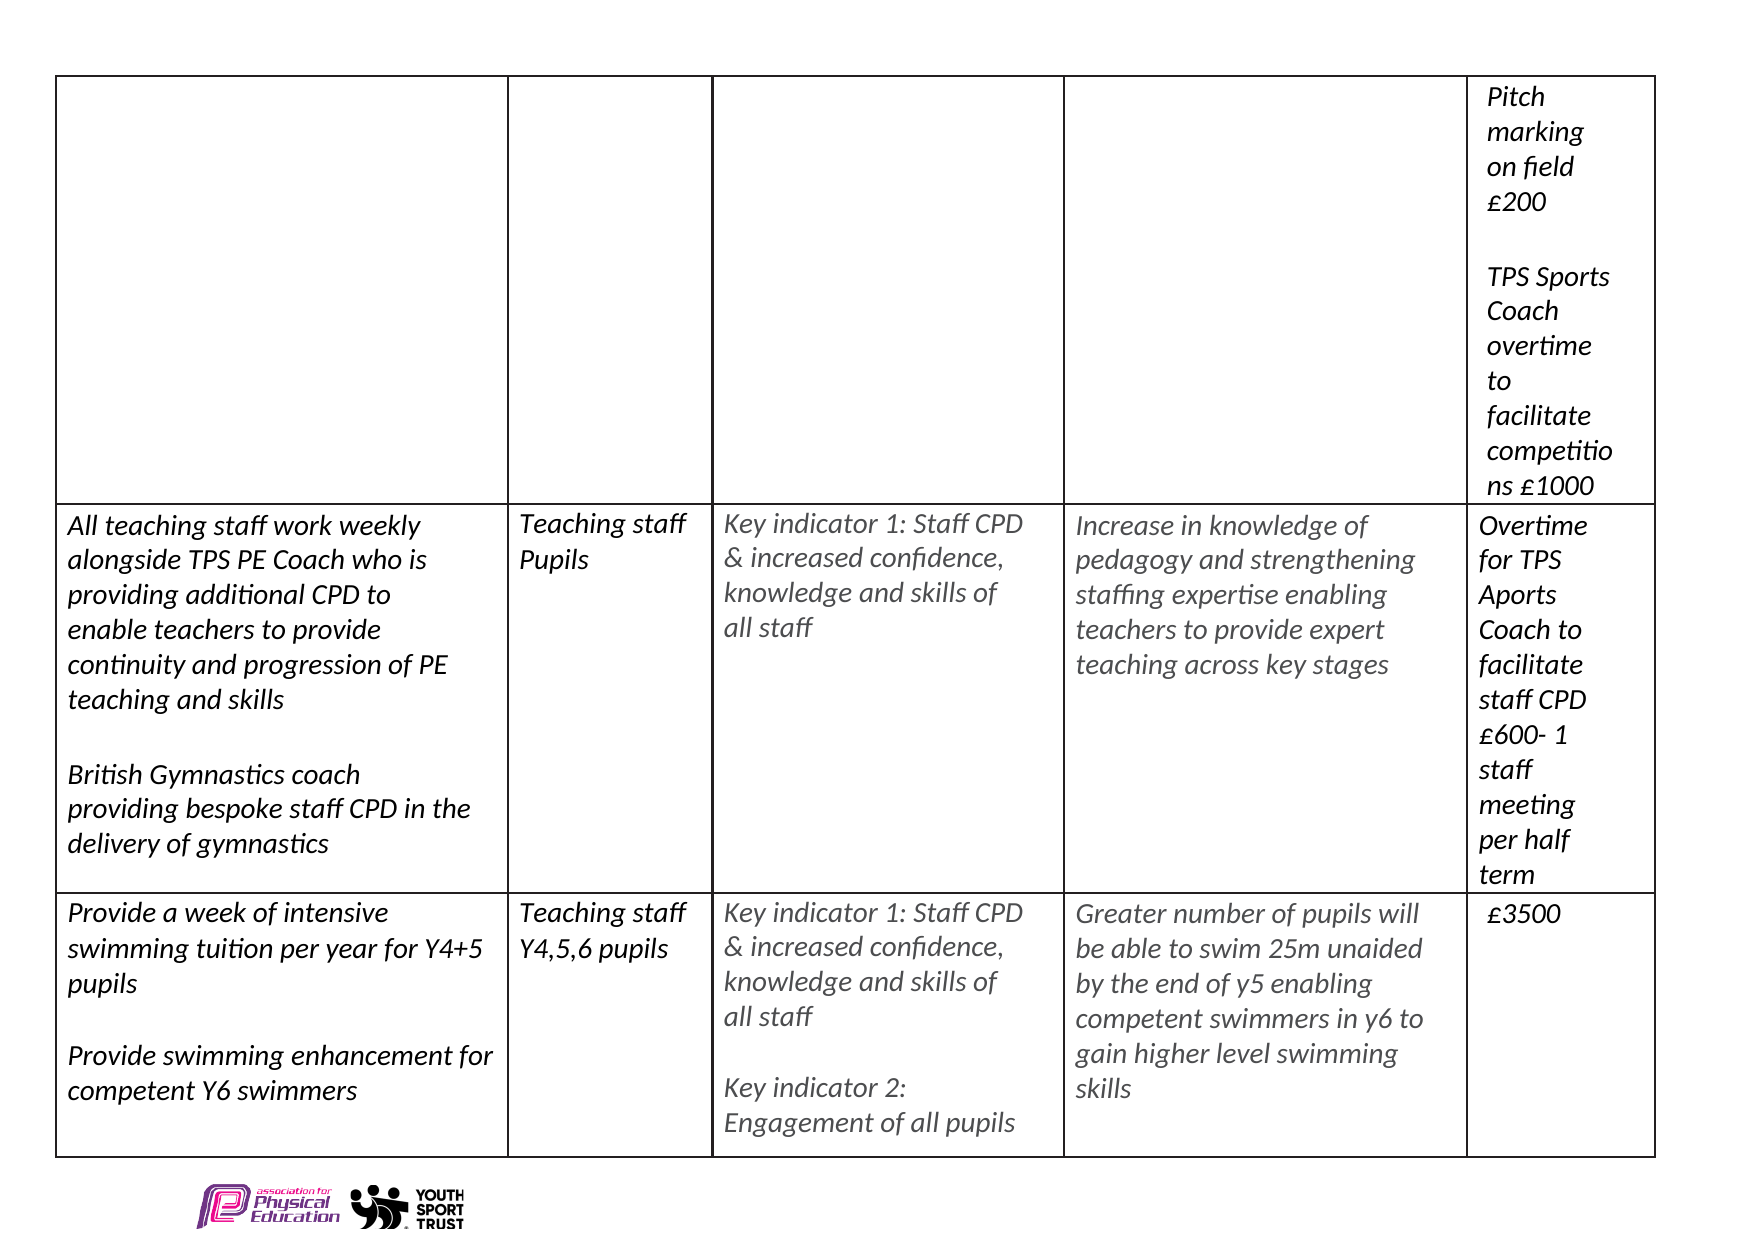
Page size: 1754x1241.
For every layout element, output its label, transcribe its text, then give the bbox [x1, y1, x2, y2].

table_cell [57, 894, 507, 1156]
table_cell Key indicator 1: Staff CPD & increased confidence, knowledge and skills of all staff [714, 505, 1063, 892]
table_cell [509, 77, 711, 503]
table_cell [509, 894, 711, 1156]
table_cell All teaching staff work weekly alongside TPS PE Coach who is providing additional CPD to enable teachers to provide continuity and progression of PE teaching and skills British Gymnastics coach providing bespoke staff CPD in the delivery of gymnastics [57, 505, 507, 892]
table_cell Overtime for TPS Aports Coach to facilitate staff CPD £600- 1 staff meeting per half term [1468, 505, 1654, 892]
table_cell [1468, 77, 1654, 503]
table_cell Teaching staff Pupils [509, 505, 711, 892]
picture [196, 1184, 340, 1229]
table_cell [57, 77, 507, 503]
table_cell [1468, 894, 1654, 1156]
picture [350, 1185, 464, 1229]
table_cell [1065, 77, 1466, 503]
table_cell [1065, 894, 1466, 1156]
table_cell Increase in knowledge of pedagogy and strengthening staffing expertise enabling teachers to provide expert teaching across key stages [1065, 505, 1466, 892]
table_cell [714, 894, 1063, 1156]
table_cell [714, 77, 1063, 503]
